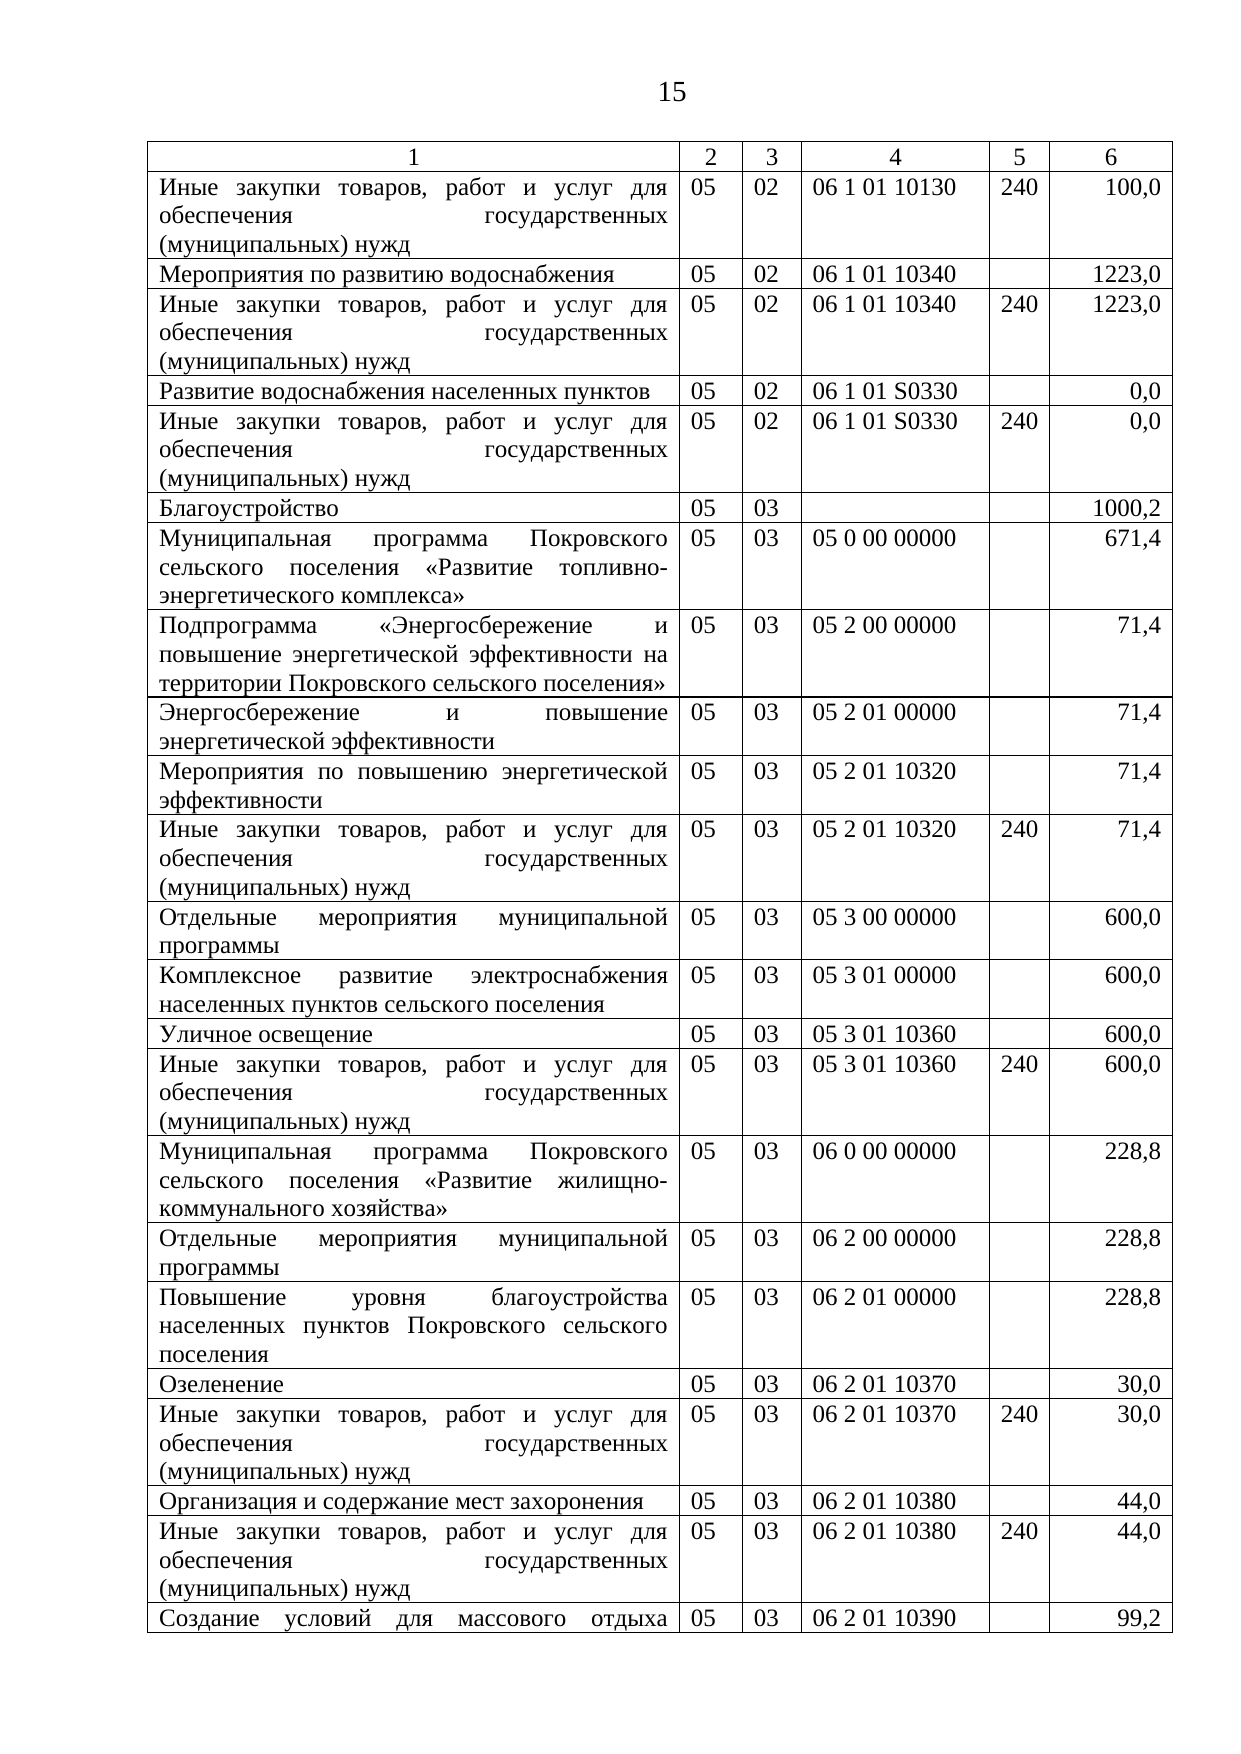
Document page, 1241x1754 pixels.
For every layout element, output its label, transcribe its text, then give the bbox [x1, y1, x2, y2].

table_cell Иные закупки товаров, работ и услуг для обеспечения государственных (муниципальных) нужд [148, 815, 679, 901]
table_cell 05 3 01 00000 [802, 960, 989, 1018]
table_cell 05 [680, 1223, 742, 1281]
table_cell [990, 756, 1049, 813]
table_cell Мероприятия по развитию водоснабжения [148, 259, 679, 288]
table_cell 240 [990, 406, 1049, 492]
table_cell 05 [680, 1282, 742, 1368]
table_cell 100,0 [1050, 172, 1172, 258]
table_cell 03 [743, 1486, 801, 1515]
table_header 3 [743, 142, 801, 171]
table_cell Энергосбережение и повышение энергетической эффективности [148, 698, 679, 755]
table_cell 71,4 [1050, 698, 1172, 755]
table_cell [990, 1486, 1049, 1515]
table_cell Организация и содержание мест захоронения [148, 1486, 679, 1515]
table_cell Иные закупки товаров, работ и услуг для обеспечения государственных (муниципальных) нужд [148, 172, 679, 258]
table_cell 240 [990, 289, 1049, 375]
table_cell 671,4 [1050, 523, 1172, 609]
table_cell 03 [743, 1223, 801, 1281]
table_cell [990, 960, 1049, 1018]
table_cell 240 [990, 1516, 1049, 1602]
table_cell 05 [680, 960, 742, 1018]
table_cell Подпрограмма «Энергосбережение и повышение энергетической эффективности на территории Покровского сельского поселения» [148, 610, 679, 696]
table_cell Благоустройство [148, 493, 679, 522]
table_header 6 [1050, 142, 1172, 171]
table_cell 05 2 00 00000 [802, 610, 989, 696]
table_cell [990, 1603, 1049, 1632]
table_cell 06 2 01 10380 [802, 1486, 989, 1515]
table_cell Муниципальная программа Покровского сельского поселения «Развитие жилищно-коммунального хозяйства» [148, 1136, 679, 1222]
table_cell 71,4 [1050, 815, 1172, 901]
table_cell 1223,0 [1050, 289, 1172, 375]
table_cell 06 1 01 10130 [802, 172, 989, 258]
table_cell 05 [680, 172, 742, 258]
table_cell [990, 1019, 1049, 1048]
table_cell 06 1 01 10340 [802, 289, 989, 375]
table_cell 05 2 01 10320 [802, 815, 989, 901]
table_cell 240 [990, 1399, 1049, 1485]
table_cell 06 0 00 00000 [802, 1136, 989, 1222]
table_header 5 [990, 142, 1049, 171]
table_cell Иные закупки товаров, работ и услуг для обеспечения государственных (муниципальных) нужд [148, 406, 679, 492]
table_cell 05 3 00 00000 [802, 902, 989, 959]
table_cell [990, 1223, 1049, 1281]
table_cell [990, 610, 1049, 696]
table_cell 240 [990, 1049, 1049, 1135]
table_cell 02 [743, 172, 801, 258]
table_cell 05 [680, 1399, 742, 1485]
table_cell Уличное освещение [148, 1019, 679, 1048]
table_cell [990, 1282, 1049, 1368]
table_cell 05 3 01 10360 [802, 1049, 989, 1135]
table_cell 03 [743, 1516, 801, 1602]
table_cell 05 [680, 259, 742, 288]
table_cell Иные закупки товаров, работ и услуг для обеспечения государственных (муниципальных) нужд [148, 1049, 679, 1135]
table_cell 03 [743, 1019, 801, 1048]
table_cell 05 2 01 10320 [802, 756, 989, 813]
table_cell Отдельные мероприятия муниципальной программы [148, 902, 679, 959]
table_cell [802, 493, 989, 522]
table_cell 228,8 [1050, 1282, 1172, 1368]
table_cell 06 1 01 S0330 [802, 376, 989, 405]
table_cell 05 [680, 289, 742, 375]
table_cell 03 [743, 523, 801, 609]
table_cell 05 [680, 815, 742, 901]
table_cell 05 [680, 1136, 742, 1222]
table_cell 71,4 [1050, 756, 1172, 813]
table_cell 600,0 [1050, 1049, 1172, 1135]
table_cell 06 2 01 10380 [802, 1516, 989, 1602]
table_header 4 [802, 142, 989, 171]
table_cell 05 2 01 00000 [802, 698, 989, 755]
table_cell Озеленение [148, 1369, 679, 1398]
table_cell 03 [743, 1399, 801, 1485]
table_cell 05 [680, 902, 742, 959]
table_cell 600,0 [1050, 902, 1172, 959]
table_cell [990, 493, 1049, 522]
table_cell Отдельные мероприятия муниципальной программы [148, 1223, 679, 1281]
table_cell 03 [743, 493, 801, 522]
table_cell 02 [743, 259, 801, 288]
table_cell 240 [990, 815, 1049, 901]
table_cell 05 [680, 1516, 742, 1602]
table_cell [148, 1516, 679, 1602]
table_cell 06 2 01 10370 [802, 1369, 989, 1398]
table_cell 05 [680, 1486, 742, 1515]
table_cell 05 [680, 523, 742, 609]
table_cell 30,0 [1050, 1369, 1172, 1398]
table_cell 06 1 01 S0330 [802, 406, 989, 492]
table_cell 05 [680, 1019, 742, 1048]
table_cell 05 [680, 698, 742, 755]
table_cell 05 [680, 493, 742, 522]
table_cell 240 [990, 172, 1049, 258]
table_cell 03 [743, 1282, 801, 1368]
table_cell 05 [680, 376, 742, 405]
table_header 1 [148, 142, 679, 171]
table_cell 02 [743, 376, 801, 405]
table_cell Комплексное развитие электроснабжения населенных пунктов сельского поселения [148, 960, 679, 1018]
table_cell Повышение уровня благоустройства населенных пунктов Покровского сельского поселения [148, 1282, 679, 1368]
table_header 2 [680, 142, 742, 171]
table_cell 02 [743, 289, 801, 375]
table_cell 03 [743, 698, 801, 755]
table_cell 06 2 00 00000 [802, 1223, 989, 1281]
table_cell Развитие водоснабжения населенных пунктов [148, 376, 679, 405]
table_cell 05 0 00 00000 [802, 523, 989, 609]
table_cell 06 2 01 00000 [802, 1282, 989, 1368]
table_cell 06 2 01 10390 [802, 1603, 989, 1632]
table_cell 05 [680, 1603, 742, 1632]
table_cell Иные закупки товаров, работ и услуг для обеспечения государственных (муниципальных) нужд [148, 1399, 679, 1485]
table_cell [990, 1136, 1049, 1222]
table_cell Мероприятия по повышению энергетической эффективности [148, 756, 679, 813]
table_cell 1000,2 [1050, 493, 1172, 522]
table_cell 05 [680, 1369, 742, 1398]
table_cell [990, 259, 1049, 288]
table_cell [990, 902, 1049, 959]
table_cell 02 [743, 406, 801, 492]
table_cell 0,0 [1050, 406, 1172, 492]
table_cell Иные закупки товаров, работ и услуг для обеспечения государственных (муниципальных) нужд [148, 289, 679, 375]
table_cell 71,4 [1050, 610, 1172, 696]
table_cell 03 [743, 756, 801, 813]
table_cell 03 [743, 1603, 801, 1632]
table_cell 03 [743, 1136, 801, 1222]
table_cell 05 [680, 406, 742, 492]
table_cell 99,2 [1050, 1603, 1172, 1632]
table_cell 03 [743, 1049, 801, 1135]
table_cell [990, 376, 1049, 405]
table_cell 05 [680, 1049, 742, 1135]
table_cell 03 [743, 610, 801, 696]
table_cell 06 1 01 10340 [802, 259, 989, 288]
table_cell 44,0 [1050, 1486, 1172, 1515]
table_cell 03 [743, 1369, 801, 1398]
table_cell 1223,0 [1050, 259, 1172, 288]
table_cell 03 [743, 815, 801, 901]
table_cell 05 [680, 610, 742, 696]
table_cell 600,0 [1050, 960, 1172, 1018]
table_cell [990, 523, 1049, 609]
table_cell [148, 1603, 679, 1632]
table_cell [990, 698, 1049, 755]
table_cell Муниципальная программа Покровского сельского поселения «Развитие топливно-энергетического комплекса» [148, 523, 679, 609]
table_cell 03 [743, 902, 801, 959]
table_cell 30,0 [1050, 1399, 1172, 1485]
table_cell 228,8 [1050, 1136, 1172, 1222]
table_cell 05 [680, 756, 742, 813]
table_cell 06 2 01 10370 [802, 1399, 989, 1485]
table_cell [990, 1369, 1049, 1398]
table_cell 44,0 [1050, 1516, 1172, 1602]
table_cell 03 [743, 960, 801, 1018]
table_cell 228,8 [1050, 1223, 1172, 1281]
table_cell 0,0 [1050, 376, 1172, 405]
table_cell 05 3 01 10360 [802, 1019, 989, 1048]
table_cell 600,0 [1050, 1019, 1172, 1048]
